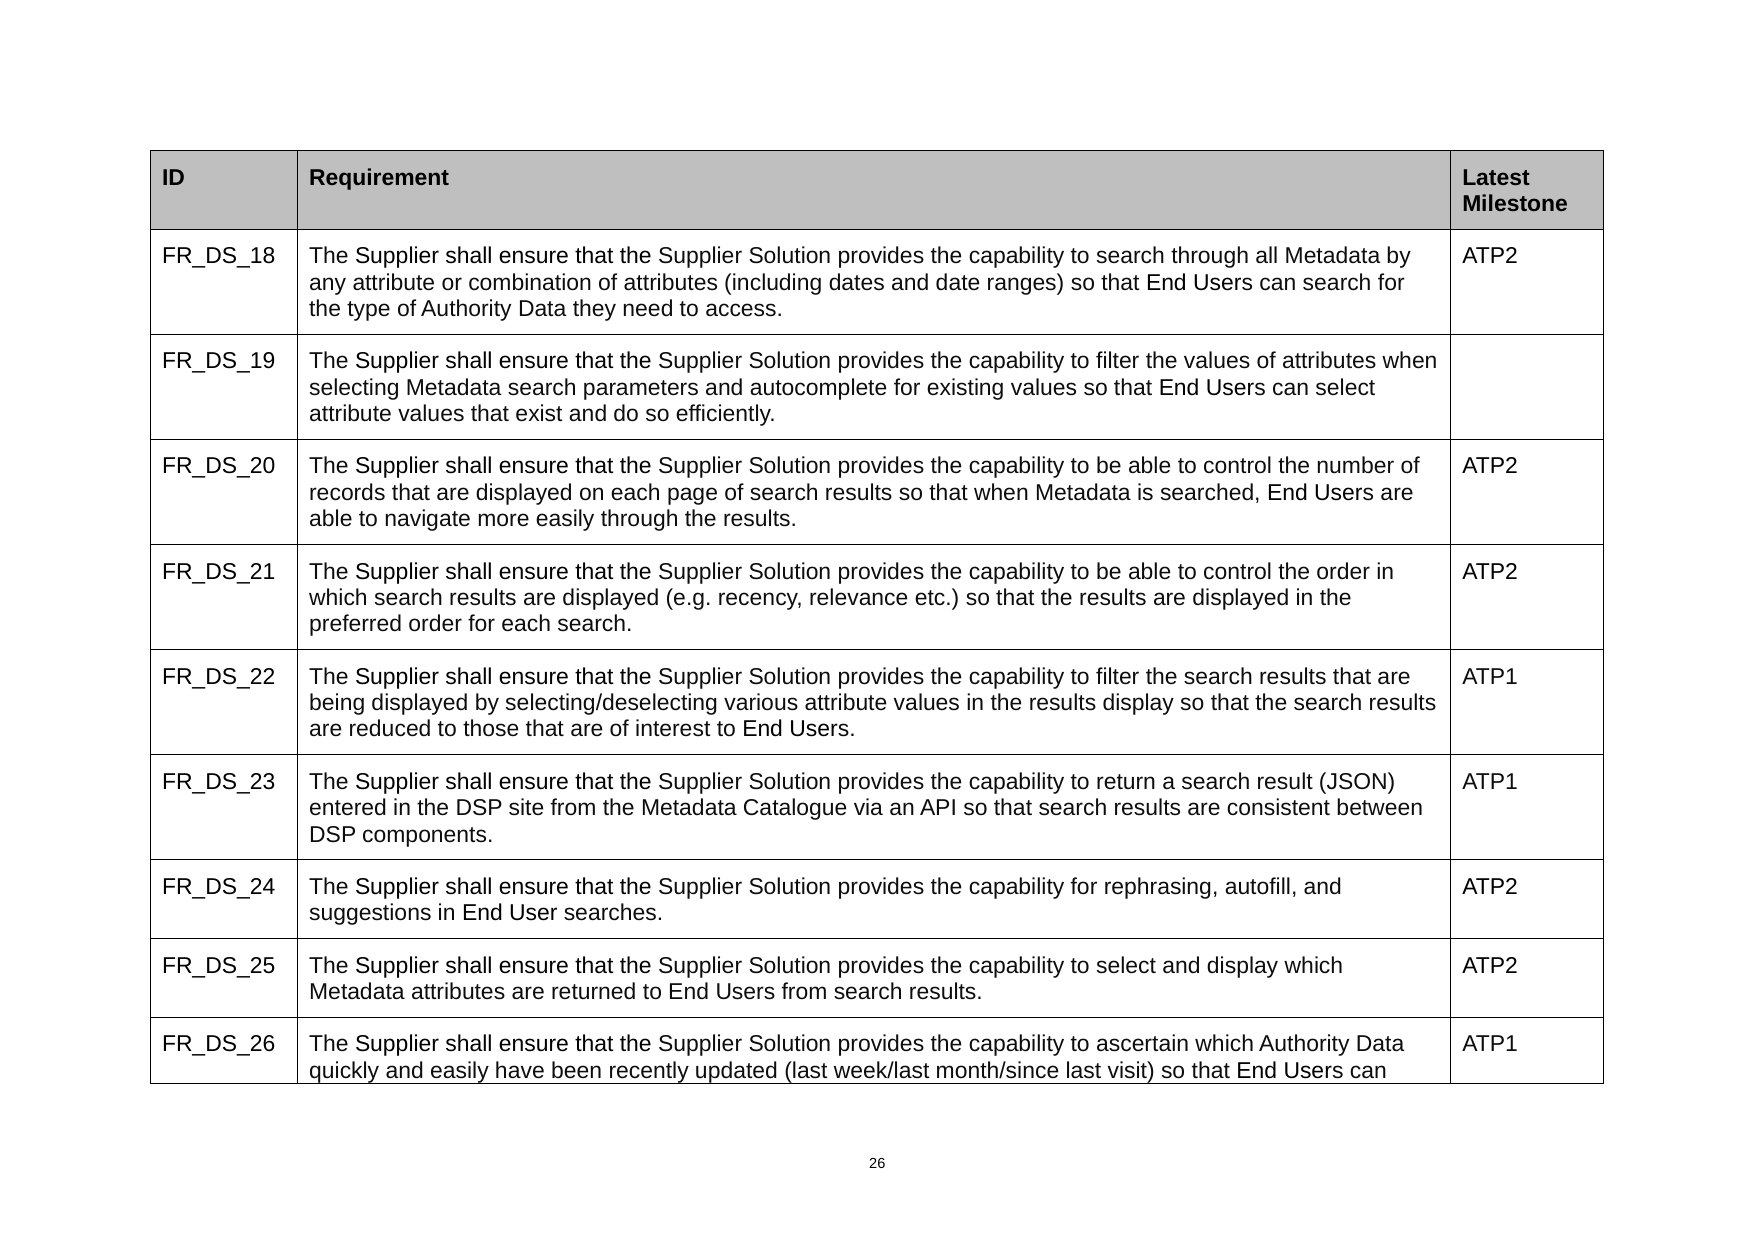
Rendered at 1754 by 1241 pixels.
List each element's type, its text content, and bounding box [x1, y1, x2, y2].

table_cell ATP2 [1451, 860, 1603, 938]
table_header ID [151, 151, 297, 229]
table_cell ATP2 [1451, 545, 1603, 649]
table_cell ATP1 [1451, 755, 1603, 859]
table_cell ATP2 [1451, 230, 1603, 334]
table_cell [151, 440, 297, 544]
table_cell ATP1 [1451, 650, 1603, 754]
table_header Latest Milestone [1451, 151, 1603, 229]
table_cell The Supplier shall ensure that the Supplier Solution provides the capability to filter the values of attributes when selecting Metadata search parameters and autocomplete for existing values so that End Users can select attribute values that exist and do so efficiently. [298, 335, 1450, 439]
table_cell The Supplier shall ensure that the Supplier Solution provides the capability to be able to control the order in which search results are displayed (e.g. recency, relevance etc.) so that the results are displayed in the preferred order for each search. [298, 545, 1450, 649]
table_cell The Supplier shall ensure that the Supplier Solution provides the capability to search through all Metadata by any attribute or combination of attributes (including dates and date ranges) so that End Users can search for the type of Authority Data they need to access. [298, 230, 1450, 334]
table_cell [151, 650, 297, 754]
table_cell [151, 860, 297, 938]
table_cell ATP1 [1451, 1018, 1603, 1083]
table_cell The Supplier shall ensure that the Supplier Solution provides the capability to select and display which Metadata attributes are returned to End Users from search results. [298, 939, 1450, 1017]
table_cell [1451, 335, 1603, 439]
table_header Requirement [298, 151, 1450, 229]
table_cell The Supplier shall ensure that the Supplier Solution provides the capability to be able to control the number of records that are displayed on each page of search results so that when Metadata is searched, End Users are able to navigate more easily through the results. [298, 440, 1450, 544]
table_cell ATP2 [1451, 440, 1603, 544]
table_cell [151, 335, 297, 439]
table_cell [151, 230, 297, 334]
table_cell ATP2 [1451, 939, 1603, 1017]
table_cell [151, 755, 297, 859]
table_cell [151, 545, 297, 649]
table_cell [298, 1018, 1450, 1083]
table_cell The Supplier shall ensure that the Supplier Solution provides the capability to filter the search results that are being displayed by selecting/deselecting various attribute values in the results display so that the search results are reduced to those that are of interest to End Users. [298, 650, 1450, 754]
table_cell [151, 939, 297, 1017]
table_cell The Supplier shall ensure that the Supplier Solution provides the capability for rephrasing, autofill, and suggestions in End User searches. [298, 860, 1450, 938]
table_cell The Supplier shall ensure that the Supplier Solution provides the capability to return a search result (JSON) entered in the DSP site from the Metadata Catalogue via an API so that search results are consistent between DSP components. [298, 755, 1450, 859]
table_cell [151, 1018, 297, 1083]
